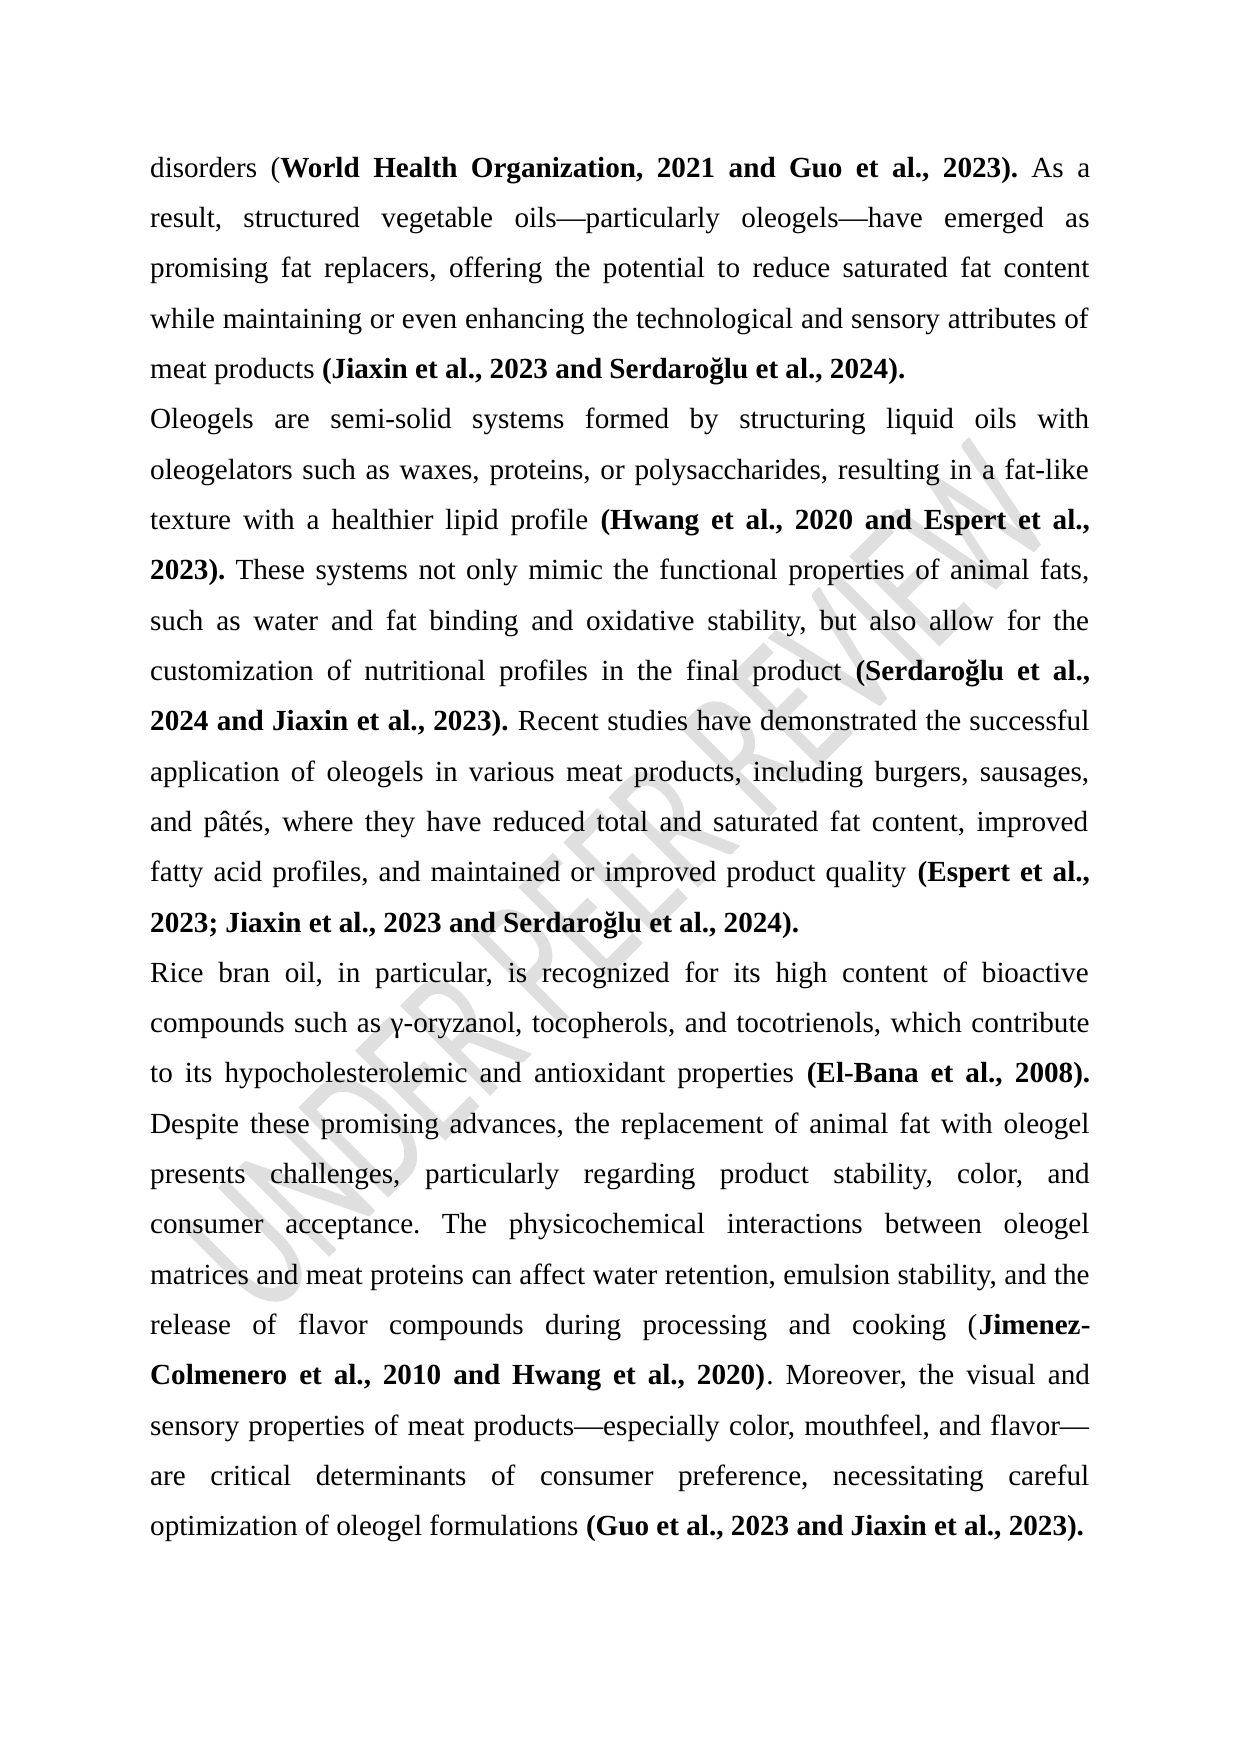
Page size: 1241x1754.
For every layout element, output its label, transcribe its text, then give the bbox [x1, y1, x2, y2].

text Rice bran oil, in particular, is recognized for its high content of bioactive compounds such as γ-oryzanol, tocopherols, and tocotrienols, which contribute to its hypocholesterolemic and antioxidant properties (El-Bana et al., 2008). Despite these promising advances, the replacement of animal fat with oleogel presents challenges, particularly regarding product stability, color, and consumer acceptance. The physicochemical interactions between oleogel matrices and meat proteins can affect water retention, emulsion stability, and the release of flavor compounds during processing and cooking (Jimenez-Colmenero et al., 2010 and Hwang et al., 2020). Moreover, the visual and sensory properties of meat products—especially color, mouthfeel, and flavor—are critical determinants of consumer preference, necessitating careful optimization of oleogel formulations (Guo et al., 2023 and Jiaxin et al., 2023). [150, 955, 1090, 1542]
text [150, 150, 1090, 385]
text Oleogels are semi-solid systems formed by structuring liquid oils with oleogelators such as waxes, proteins, or polysaccharides, resulting in a fat-like texture with a healthier lipid profile (Hwang et al., 2020 and Espert et al., 2023). These systems not only mimic the functional properties of animal fats, such as water and fat binding and oxidative stability, but also allow for the customization of nutritional profiles in the final product (Serdaroğlu et al., 2024 and Jiaxin et al., 2023). Recent studies have demonstrated the successful application of oleogels in various meat products, including burgers, sausages, and pâtés, where they have reduced total and saturated fat content, improved fatty acid profiles, and maintained or improved product quality (Espert et al., 2023; Jiaxin et al., 2023 and Serdaroğlu et al., 2024). [150, 402, 1090, 938]
